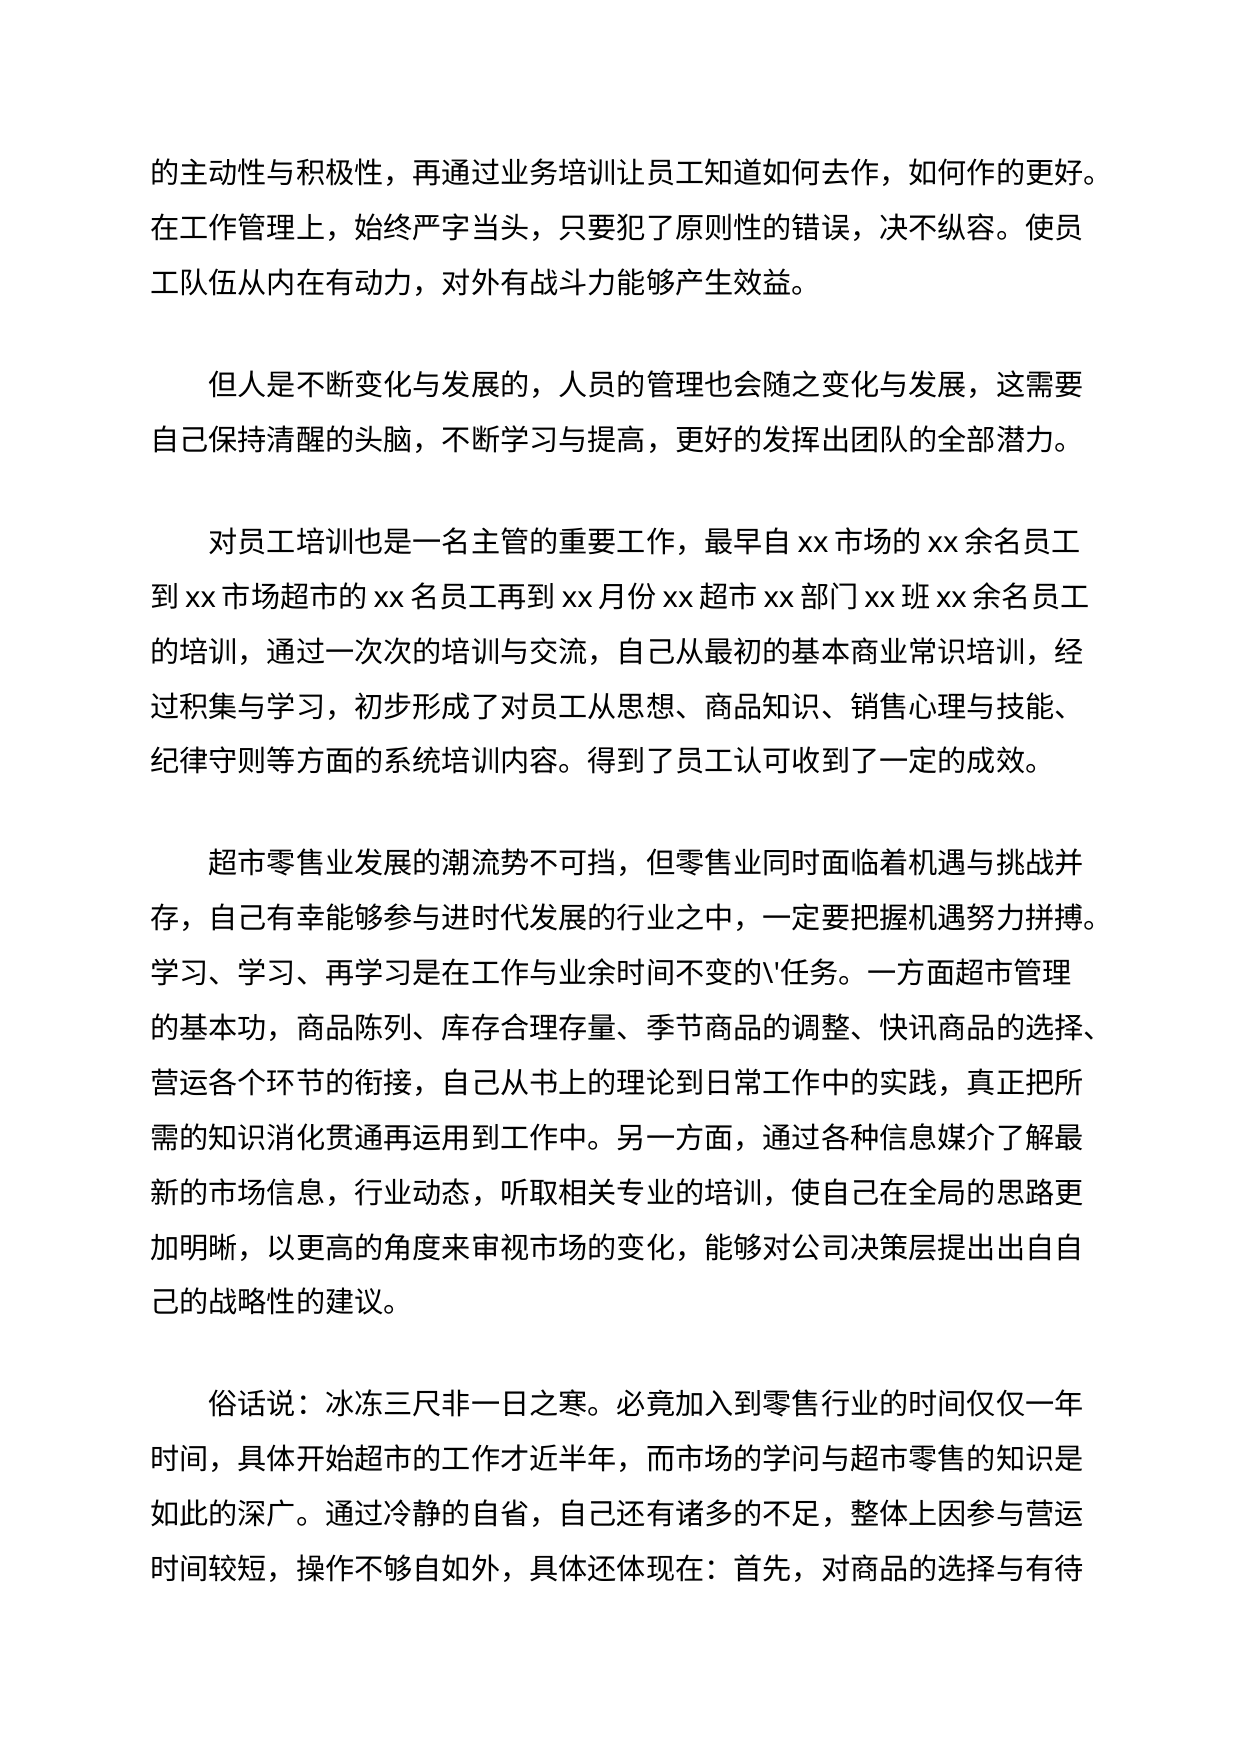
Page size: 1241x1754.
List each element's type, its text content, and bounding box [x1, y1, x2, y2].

text 对员工培训也是一名主管的重要工作，最早自xx市场的xx余名员工到xx市场超市的xx名员工再到xx月份xx超市xx部门xx班xx余名员工的培训，通过一次次的培训与交流，自己从最初的基本商业常识培训，经过积集与学习，初步形成了对员工从思想、商品知识、销售心理与技能、纪律守则等方面的系统培训内容。得到了员工认可收到了一定的成效。 [150, 518, 1090, 780]
text 超市零售业发展的潮流势不可挡，但零售业同时面临着机遇与挑战并存，自己有幸能够参与进时代发展的行业之中，一定要把握机遇努力拼搏。学习、学习、再学习是在工作与业余时间不变的\'任务。一方面超市管理的基本功，商品陈列、库存合理存量、季节商品的调整、快讯商品的选择、营运各个环节的衔接，自己从书上的理论到日常工作中的实践，真正把所需的知识消化贯通再运用到工作中。另一方面，通过各种信息媒介了解最新的市场信息，行业动态，听取相关专业的培训，使自己在全局的思路更加明晰，以更高的角度来审视市场的变化，能够对公司决策层提出出自自己的战略性的建议。 [150, 840, 1090, 1321]
text 但人是不断变化与发展的，人员的管理也会随之变化与发展，这需要自己保持清醒的头脑，不断学习与提高，更好的发挥出团队的全部潜力。 [150, 362, 1090, 459]
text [150, 1381, 1090, 1588]
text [150, 150, 1090, 302]
